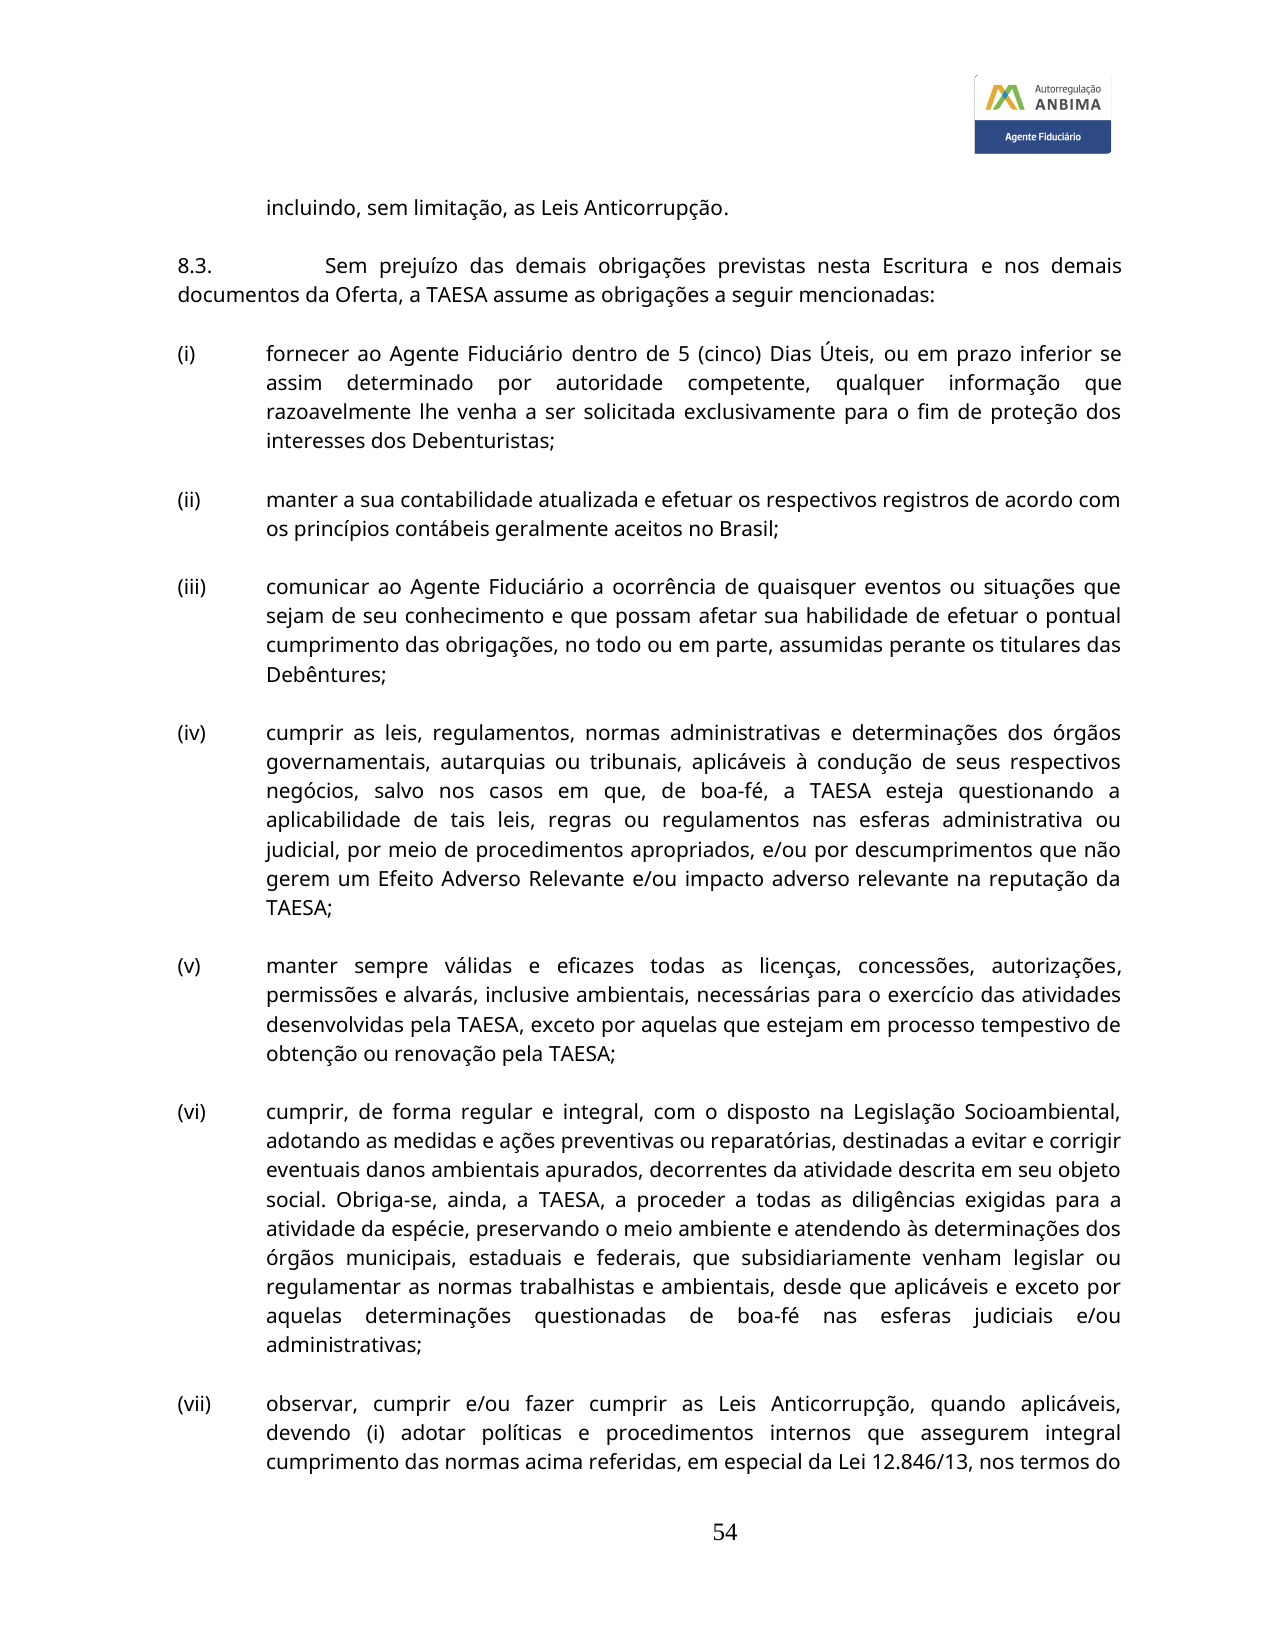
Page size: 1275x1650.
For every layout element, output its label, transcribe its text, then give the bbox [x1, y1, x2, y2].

text 8.3. Sem prejuízo das demais obrigações previstas nesta Escritura e nos demais documentos da Oferta, a TAESA assume as obrigações a seguir mencionadas: [177, 250, 1122, 309]
list cumprir, de forma regular e integral, com o disposto na Legislação Socioambiental, adotando as medidas e ações preventivas ou reparatórias, destinadas a evitar e corrigir eventuais danos ambientais apurados, decorrentes da atividade descrita em seu objeto social. Obriga-se, ainda, a TAESA, a proceder a todas as diligências exigidas para a atividade da espécie, preservando o meio ambiente e atendendo às determinações dos órgãos municipais, estaduais e federais, que subsidiariamente venham legislar ou regulamentar as normas trabalhistas e ambientais, desde que aplicáveis e exceto por aquelas determinações questionadas de boa-fé nas esferas judiciais e/ou administrativas; [177, 1096, 1122, 1359]
list cumprir as leis, regulamentos, normas administrativas e determinações dos órgãos governamentais, autarquias ou tribunais, aplicáveis à condução de seus respectivos negócios, salvo nos casos em que, de boa-fé, a TAESA esteja questionando a aplicabilidade de tais leis, regras ou regulamentos nas esferas administrativa ou judicial, por meio de procedimentos apropriados, e/ou por descumprimentos que não gerem um Efeito Adverso Relevante e/ou impacto adverso relevante na reputação da TAESA; [177, 717, 1122, 921]
list manter sempre válidas e eficazes todas as licenças, concessões, autorizações, permissões e alvarás, inclusive ambientais, necessárias para o exercício das atividades desenvolvidas pela TAESA, exceto por aquelas que estejam em processo tempestivo de obtenção ou renovação pela TAESA; [177, 950, 1122, 1067]
list fornecer ao Agente Fiduciário dentro de 5 (cinco) Dias Úteis, ou em prazo inferior se assim determinado por autoridade competente, qualquer informação que razoavelmente lhe venha a ser solicitada exclusivamente para o fim de proteção dos interesses dos Debenturistas; [177, 338, 1122, 454]
list comunicar ao Agente Fiduciário a ocorrência de quaisquer eventos ou situações que sejam de seu conhecimento e que possam afetar sua habilidade de efetuar o pontual cumprimento das obrigações, no todo ou em parte, assumidas perante os titulares das Debêntures; [177, 571, 1122, 688]
list manter a sua contabilidade atualizada e efetuar os respectivos registros de acordo com os princípios contábeis geralmente aceitos no Brasil; [177, 484, 1122, 542]
picture [974, 75, 1112, 154]
